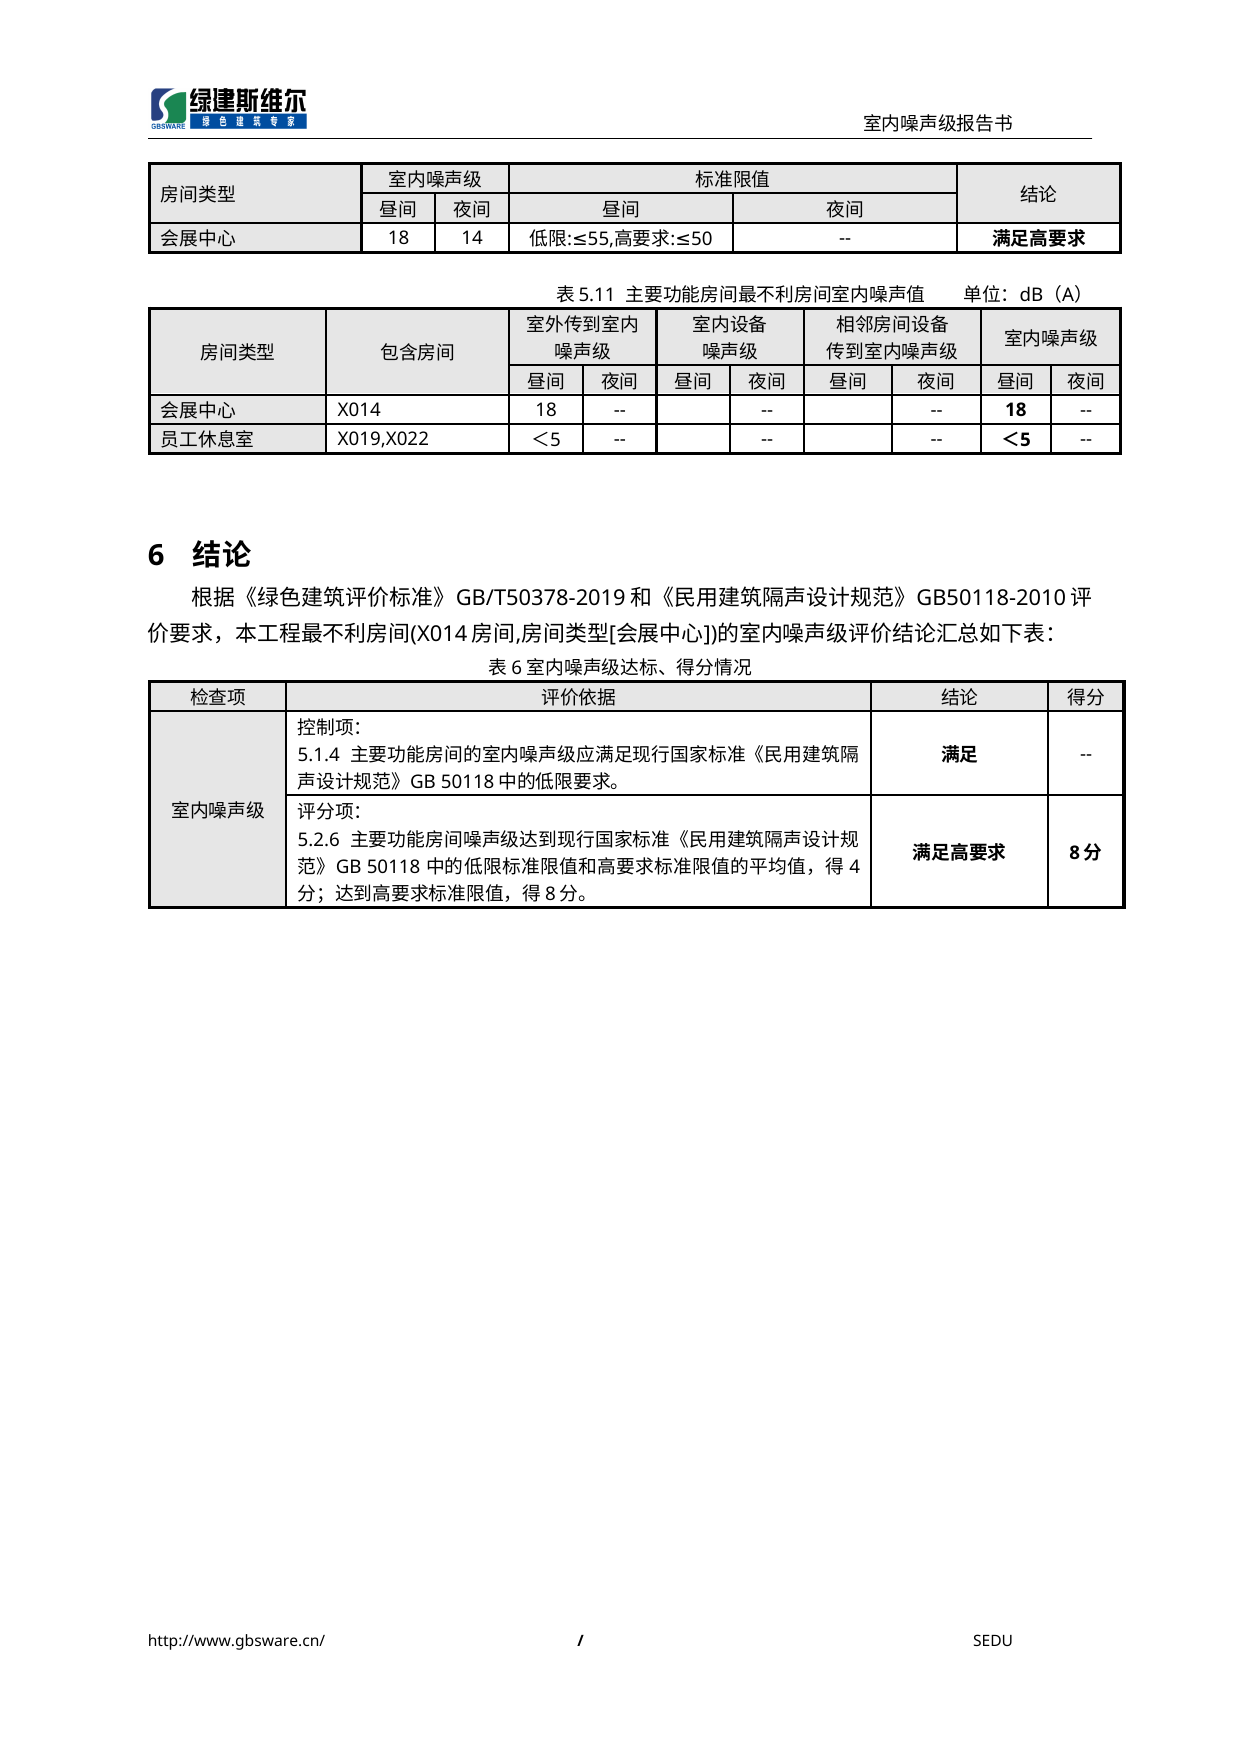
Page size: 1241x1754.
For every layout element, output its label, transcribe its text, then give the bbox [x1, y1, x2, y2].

table_cell 会展中心 [151, 224, 360, 251]
table_cell 满足 [872, 712, 1047, 794]
table_header 结论 [958, 165, 1119, 222]
table_cell 夜间 [436, 194, 508, 222]
table_cell 满足高要求 [958, 224, 1119, 251]
picture [147, 88, 308, 130]
table_cell ＜5 [982, 425, 1050, 452]
table_header 房间类型 [151, 310, 325, 393]
table_header 室内设备 噪声级 [658, 310, 803, 364]
table_header 标准限值 [510, 165, 956, 192]
table_cell 18 [510, 396, 582, 423]
table_cell 低限:≤55,高要求:≤50 [510, 224, 732, 251]
table_cell [658, 425, 729, 452]
table_cell 昼间 [982, 366, 1050, 393]
table_cell [805, 396, 891, 423]
table_header 相邻房间设备 传到室内噪声级 [805, 310, 980, 364]
table_header 得分 [1049, 683, 1122, 710]
table_cell 昼间 [510, 366, 582, 393]
table_cell 员工休息室 [151, 425, 325, 452]
table_cell -- [584, 396, 655, 423]
table_cell 14 [436, 224, 508, 251]
subtitle 结论 [148, 531, 1092, 573]
table_cell [805, 425, 891, 452]
table_cell 夜间 [734, 194, 956, 222]
table_cell -- [731, 425, 803, 452]
table_cell 夜间 [584, 366, 655, 393]
table_cell 夜间 [731, 366, 803, 393]
table_cell 夜间 [1052, 366, 1119, 393]
table_cell 昼间 [658, 366, 729, 393]
table_cell 昼间 [805, 366, 891, 393]
table_cell -- [893, 425, 980, 452]
table_cell X014 [327, 396, 508, 423]
table_cell 夜间 [893, 366, 980, 393]
table_cell 满足高要求 [872, 796, 1047, 906]
table_cell -- [1052, 425, 1119, 452]
table_cell [658, 396, 729, 423]
table_header 房间类型 [151, 165, 360, 222]
table_cell 室内噪声级 [151, 712, 285, 906]
table_cell -- [1052, 396, 1119, 423]
table_cell 18 [363, 224, 434, 251]
table_cell -- [893, 396, 980, 423]
table_header 室外传到室内 噪声级 [510, 310, 655, 364]
table_header 室内噪声级 [363, 165, 508, 192]
table_cell 昼间 [363, 194, 434, 222]
text 表5.11 主要功能房间最不利房间室内噪声值 单位：dB（A） [148, 279, 1092, 307]
table_cell 昼间 [510, 194, 732, 222]
table_cell X019,X022 [327, 425, 508, 452]
text 表6 室内噪声级达标、得分情况 [148, 653, 1092, 680]
table_cell -- [1049, 712, 1122, 794]
table_cell 评分项： 5.2.6 主要功能房间噪声级达到现行国家标准《民用建筑隔声设计规范》GB 50118 中的低限标准限值和高要求标准限值的平均值，得4分；达到高要求标准限值，得8分。 [287, 796, 870, 906]
table_header 室内噪声级 [982, 310, 1119, 364]
table_header 检查项 [151, 683, 285, 710]
table_cell -- [731, 396, 803, 423]
table_cell 8分 [1049, 796, 1122, 906]
table_cell 18 [982, 396, 1050, 423]
table_cell 会展中心 [151, 396, 325, 423]
table_cell -- [734, 224, 956, 251]
table_cell 控制项： 5.1.4 主要功能房间的室内噪声级应满足现行国家标准《民用建筑隔声设计规范》GB 50118中的低限要求。 [287, 712, 870, 794]
table_header 结论 [872, 683, 1047, 710]
table_cell ＜5 [510, 425, 582, 452]
table_header 评价依据 [287, 683, 870, 710]
text 根据《绿色建筑评价标准》GB/T50378-2019和《民用建筑隔声设计规范》GB50118-2010评价要求，本工程最不利房间(X014房间,房间类型[会展中心])的室内噪声级评价结论汇总如下表： [148, 580, 1092, 648]
table_cell -- [584, 425, 655, 452]
table_header 包含房间 [327, 310, 508, 393]
